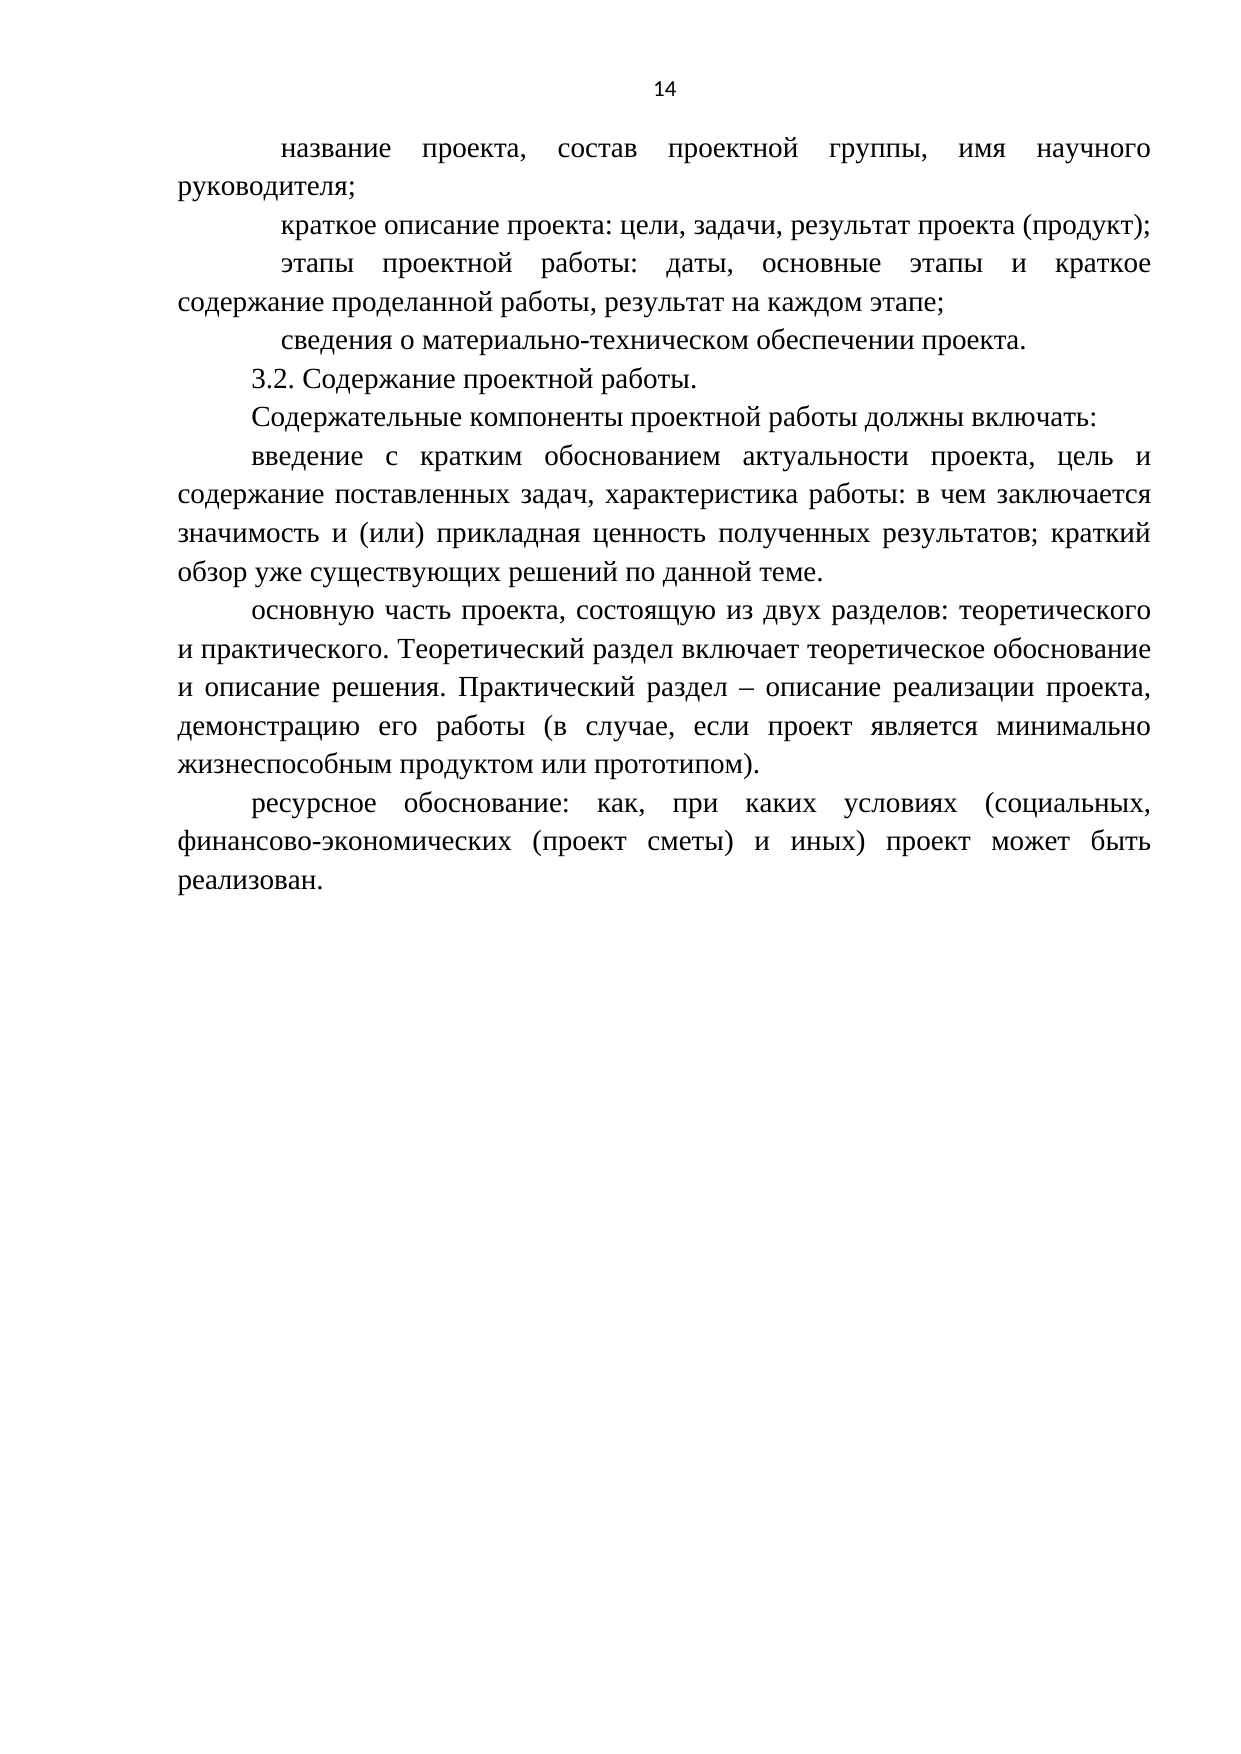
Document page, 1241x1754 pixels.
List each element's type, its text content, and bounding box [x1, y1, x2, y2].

text этапы проектной работы: даты, основные этапы и краткое содержание проделанной работы, результат на каждом этапе; [177, 245, 1152, 317]
text Содержательные компоненты проектной работы должны включать: [177, 399, 1152, 433]
text краткое описание проекта: цели, задачи, результат проекта (продукт); [177, 207, 1152, 240]
text ресурсное обоснование: как, при каких условиях (социальных, финансово-экономических (проект сметы) и иных) проект может быть реализован. [177, 785, 1152, 896]
text 3.2. Содержание проектной работы. [177, 361, 1152, 394]
text основную часть проекта, состоящую из двух разделов: теоретического и практического. Теоретический раздел включает теоретическое обоснование и описание решения. Практический раздел – описание реализации проекта, демонстрацию его работы (в случае, если проект является минимально жизнеспособным продуктом или прототипом). [177, 592, 1152, 780]
text введение с кратким обоснованием актуальности проекта, цель и содержание поставленных задач, характеристика работы: в чем заключается значимость и (или) прикладная ценность полученных результатов; краткий обзор уже существующих решений по данной теме. [177, 438, 1152, 587]
text название проекта, состав проектной группы, имя научного руководителя; [177, 130, 1152, 202]
text сведения о материально-техническом обеспечении проекта. [177, 322, 1152, 356]
